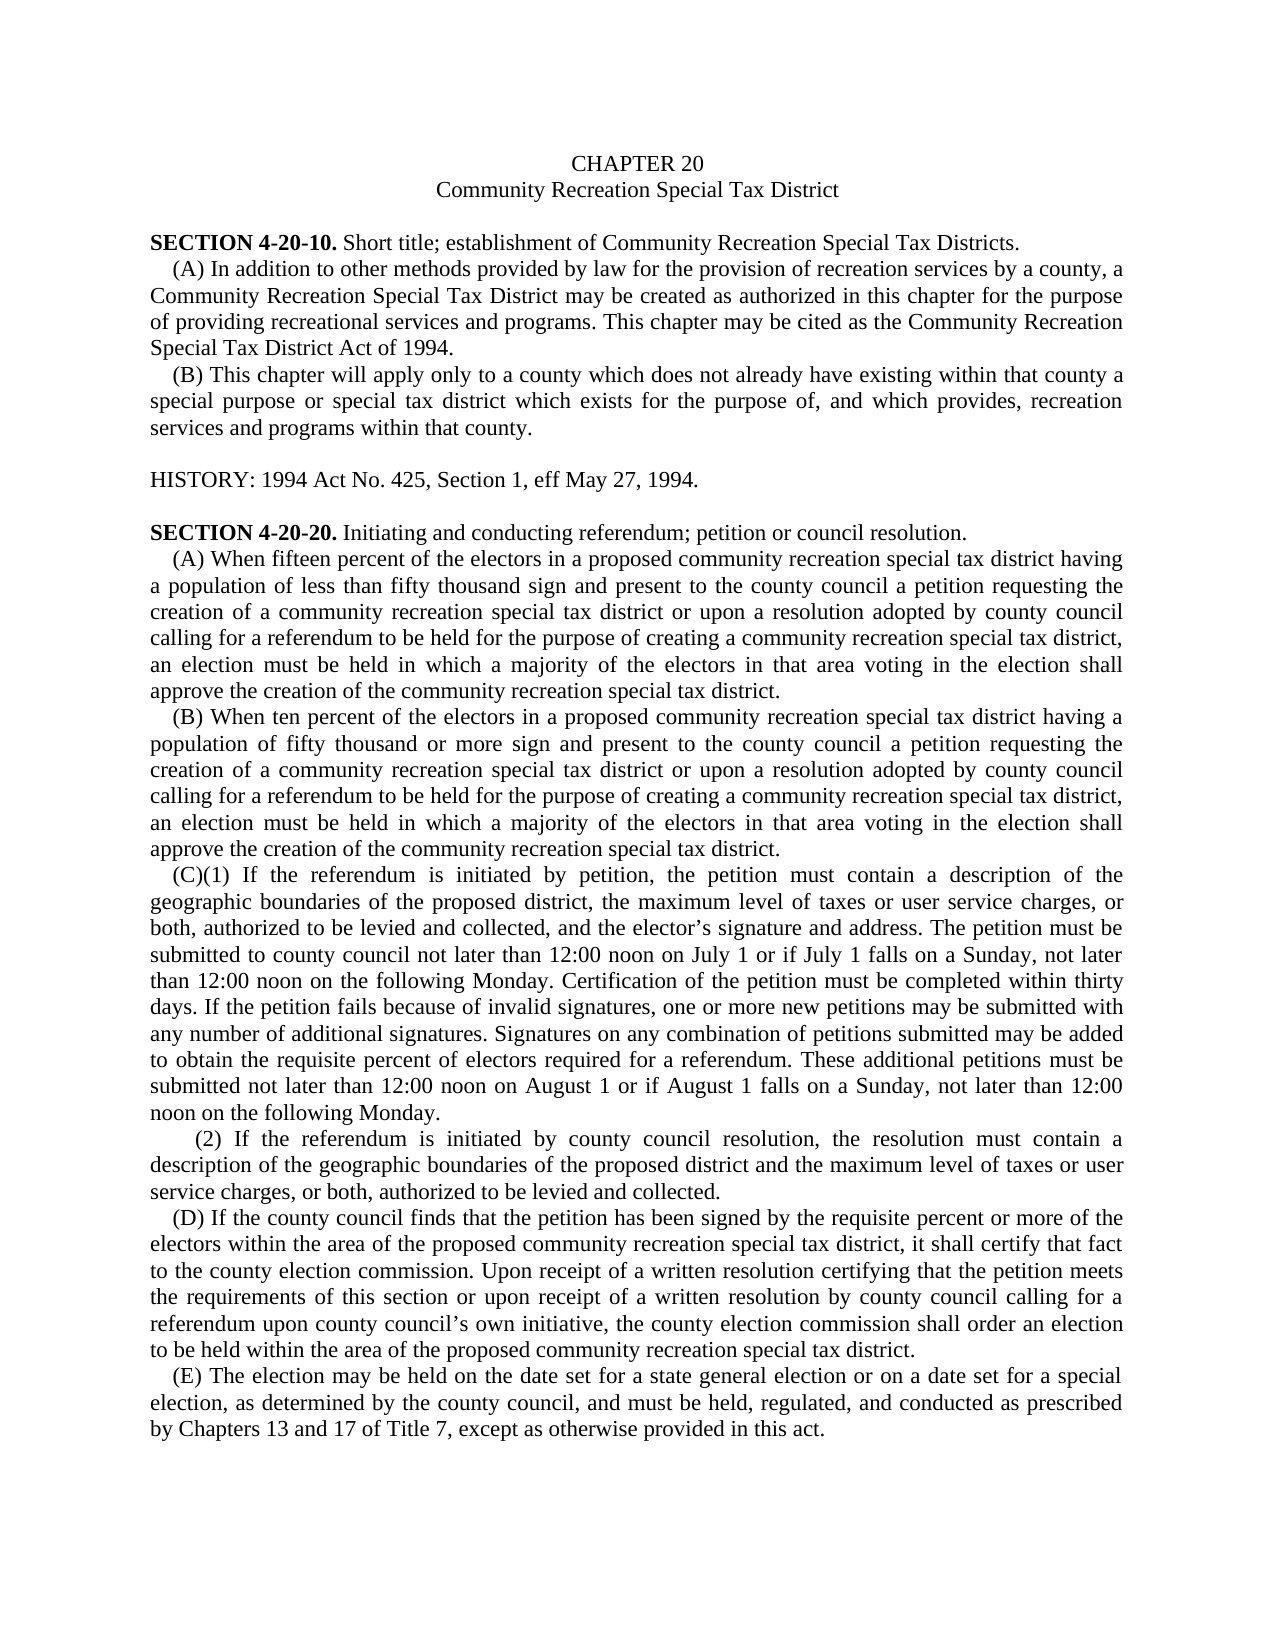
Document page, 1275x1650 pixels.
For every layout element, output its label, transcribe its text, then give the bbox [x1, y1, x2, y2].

text (A) In addition to other methods provided by law for the provision of recreation services by a county, a Community Recreation Special Tax District may be created as authorized in this chapter for the purpose of providing recreational services and programs. This chapter may be cited as the Community Recreation Special Tax District Act of 1994. [150, 255, 1125, 361]
text HISTORY: 1994 Act No. 425, Section 1, eff May 27, 1994. [150, 466, 1125, 493]
text (E) The election may be held on the date set for a state general election or on a date set for a special election, as determined by the county council, and must be held, regulated, and conducted as prescribed by Chapters 13 and 17 of Title 7, except as otherwise provided in this act. [150, 1362, 1125, 1441]
text CHAPTER 20 [150, 150, 1125, 176]
text (B) This chapter will apply only to a county which does not already have existing within that county a special purpose or special tax district which exists for the purpose of, and which provides, recreation services and programs within that county. [150, 361, 1125, 440]
text (C)(1) If the referendum is initiated by petition, the petition must contain a description of the geographic boundaries of the proposed district, the maximum level of taxes or user service charges, or both, authorized to be levied and collected, and the elector’s signature and address. The petition must be submitted to county council not later than 12:00 noon on July 1 or if July 1 falls on a Sunday, not later than 12:00 noon on the following Monday. Certification of the petition must be completed within thirty days. If the petition fails because of invalid signatures, one or more new petitions may be submitted with any number of additional signatures. Signatures on any combination of petitions submitted may be added to obtain the requisite percent of electors required for a referendum. These additional petitions must be submitted not later than 12:00 noon on August 1 or if August 1 falls on a Sunday, not later than 12:00 noon on the following Monday. [150, 862, 1125, 1125]
text (2) If the referendum is initiated by county council resolution, the resolution must contain a description of the geographic boundaries of the proposed district and the maximum level of taxes or user service charges, or both, authorized to be levied and collected. [150, 1125, 1125, 1204]
text (A) When fifteen percent of the electors in a proposed community recreation special tax district having a population of less than fifty thousand sign and present to the county council a petition requesting the creation of a community recreation special tax district or upon a resolution adopted by county council calling for a referendum to be held for the purpose of creating a community recreation special tax district, an election must be held in which a majority of the electors in that area voting in the election shall approve the creation of the community recreation special tax district. [150, 545, 1125, 703]
text (B) When ten percent of the electors in a proposed community recreation special tax district having a population of fifty thousand or more sign and present to the county council a petition requesting the creation of a community recreation special tax district or upon a resolution adopted by county council calling for a referendum to be held for the purpose of creating a community recreation special tax district, an election must be held in which a majority of the electors in that area voting in the election shall approve the creation of the community recreation special tax district. [150, 703, 1125, 862]
text Community Recreation Special Tax District [150, 176, 1125, 203]
text SECTION 4-20-20. Initiating and conducting referendum; petition or council resolution. [150, 519, 1125, 545]
text SECTION 4-20-10. Short title; establishment of Community Recreation Special Tax Districts. [150, 229, 1125, 255]
text (D) If the county council finds that the petition has been signed by the requisite percent or more of the electors within the area of the proposed community recreation special tax district, it shall certify that fact to the county election commission. Upon receipt of a written resolution certifying that the petition meets the requirements of this section or upon receipt of a written resolution by county council calling for a referendum upon county council’s own initiative, the county election commission shall order an election to be held within the area of the proposed community recreation special tax district. [150, 1204, 1125, 1362]
